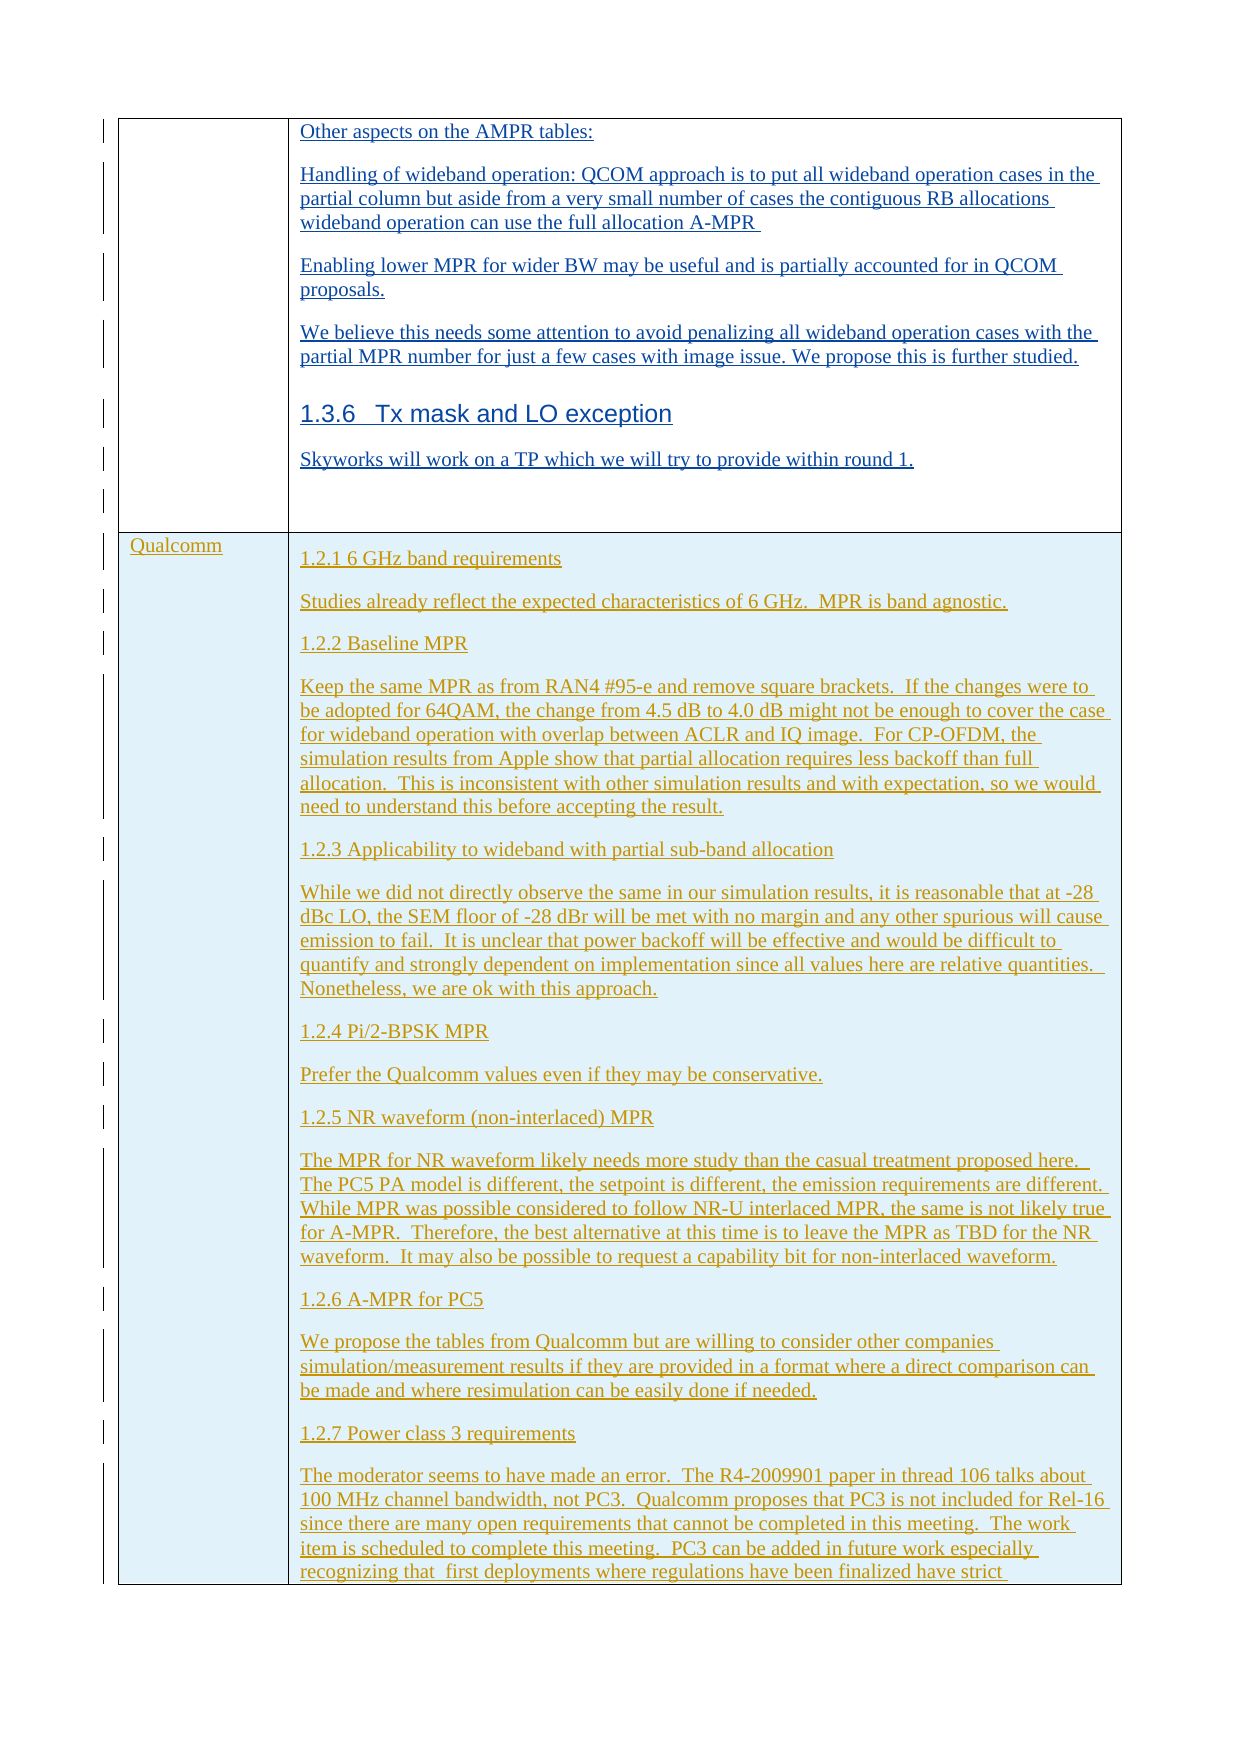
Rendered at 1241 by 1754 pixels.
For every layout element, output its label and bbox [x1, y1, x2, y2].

table_cell [289, 119, 1121, 532]
table_cell [119, 119, 288, 532]
